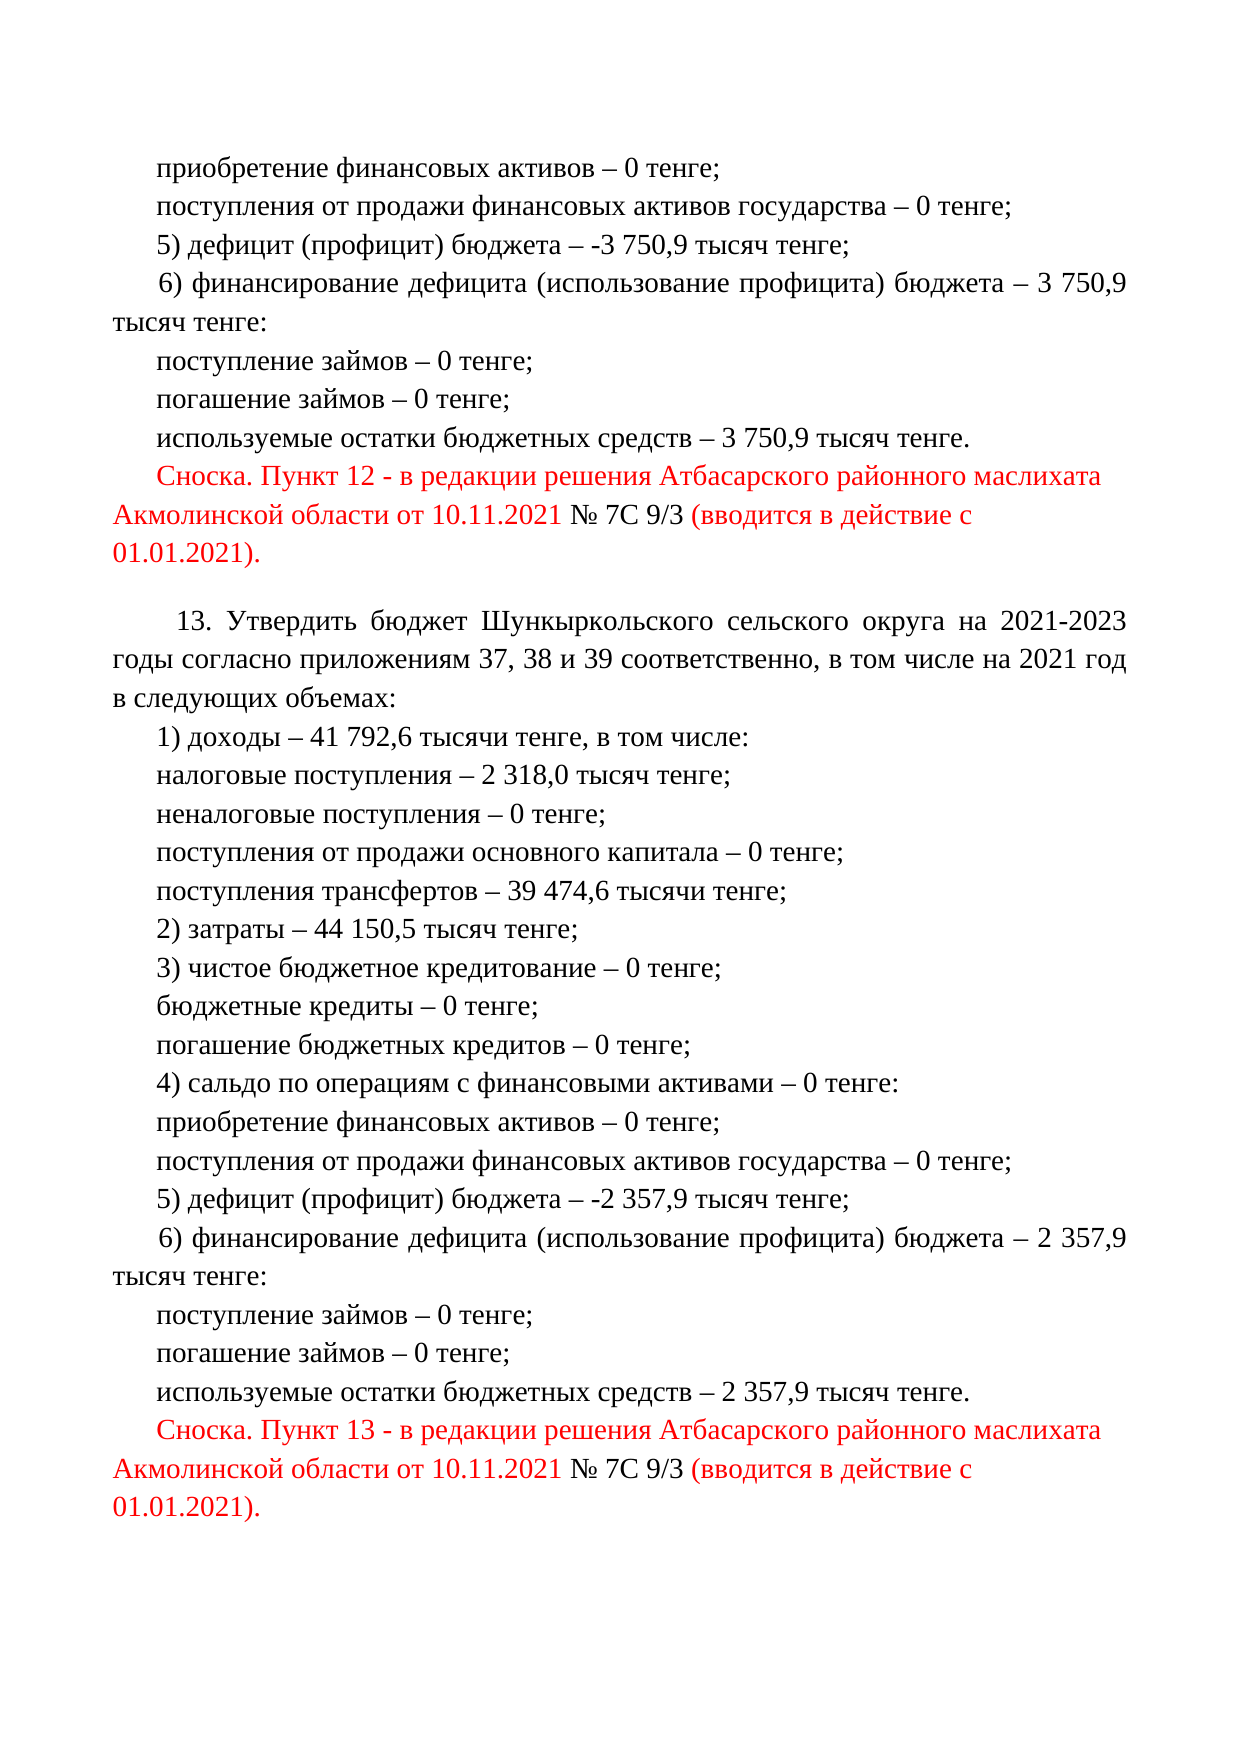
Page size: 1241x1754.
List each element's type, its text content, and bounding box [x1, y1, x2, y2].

text погашение займов – 0 тенге; [112, 381, 1128, 415]
text 2) затраты – 44 150,5 тысяч тенге; [112, 911, 1128, 945]
text налоговые поступления – 2 318,0 тысяч тенге; [112, 757, 1128, 791]
text 13. Утвердить бюджет Шункыркольского сельского округа на 2021-2023 годы согласно приложениям 37, 38 и 39 соответственно, в том числе на 2021 год в следующих объемах: [112, 603, 1128, 714]
text 3) чистое бюджетное кредитование – 0 тенге; [112, 950, 1128, 983]
text неналоговые поступления – 0 тенге; [112, 796, 1128, 829]
text поступления от продажи основного капитала – 0 тенге; [112, 834, 1128, 868]
text приобретение финансовых активов – 0 тенге; [112, 1104, 1128, 1138]
text Сноска. Пункт 12 - в редакции решения Атбасарского районного маслихата Акмолинской области от 10.11.2021 № 7С 9/3 (вводится в действие с 01.01.2021). [112, 458, 1128, 599]
text 4) сальдо по операциям с финансовыми активами – 0 тенге: [112, 1066, 1128, 1099]
text используемые остатки бюджетных средств – 3 750,9 тысяч тенге. [112, 420, 1128, 453]
text 6) финансирование дефицита (использование профицита) бюджета – 3 750,9 тысяч тенге: [112, 266, 1128, 338]
text поступления от продажи финансовых активов государства – 0 тенге; [112, 1143, 1128, 1176]
text поступления от продажи финансовых активов государства – 0 тенге; [112, 188, 1128, 222]
text Сноска. Пункт 13 - в редакции решения Атбасарского районного маслихата Акмолинской области от 10.11.2021 № 7С 9/3 (вводится в действие с 01.01.2021). [112, 1412, 1128, 1553]
text погашение займов – 0 тенге; [112, 1335, 1128, 1369]
text используемые остатки бюджетных средств – 2 357,9 тысяч тенге. [112, 1374, 1128, 1407]
text приобретение финансовых активов – 0 тенге; [112, 150, 1128, 183]
text поступления трансфертов – 39 474,6 тысячи тенге; [112, 873, 1128, 906]
text поступление займов – 0 тенге; [112, 343, 1128, 376]
text 5) дефицит (профицит) бюджета – -2 357,9 тысяч тенге; [112, 1181, 1128, 1215]
text 6) финансирование дефицита (использование профицита) бюджета – 2 357,9 тысяч тенге: [112, 1220, 1128, 1292]
text погашение бюджетных кредитов – 0 тенге; [112, 1027, 1128, 1061]
text поступление займов – 0 тенге; [112, 1297, 1128, 1330]
text 5) дефицит (профицит) бюджета – -3 750,9 тысяч тенге; [112, 227, 1128, 261]
text 1) доходы – 41 792,6 тысячи тенге, в том числе: [112, 719, 1128, 752]
text бюджетные кредиты – 0 тенге; [112, 988, 1128, 1022]
